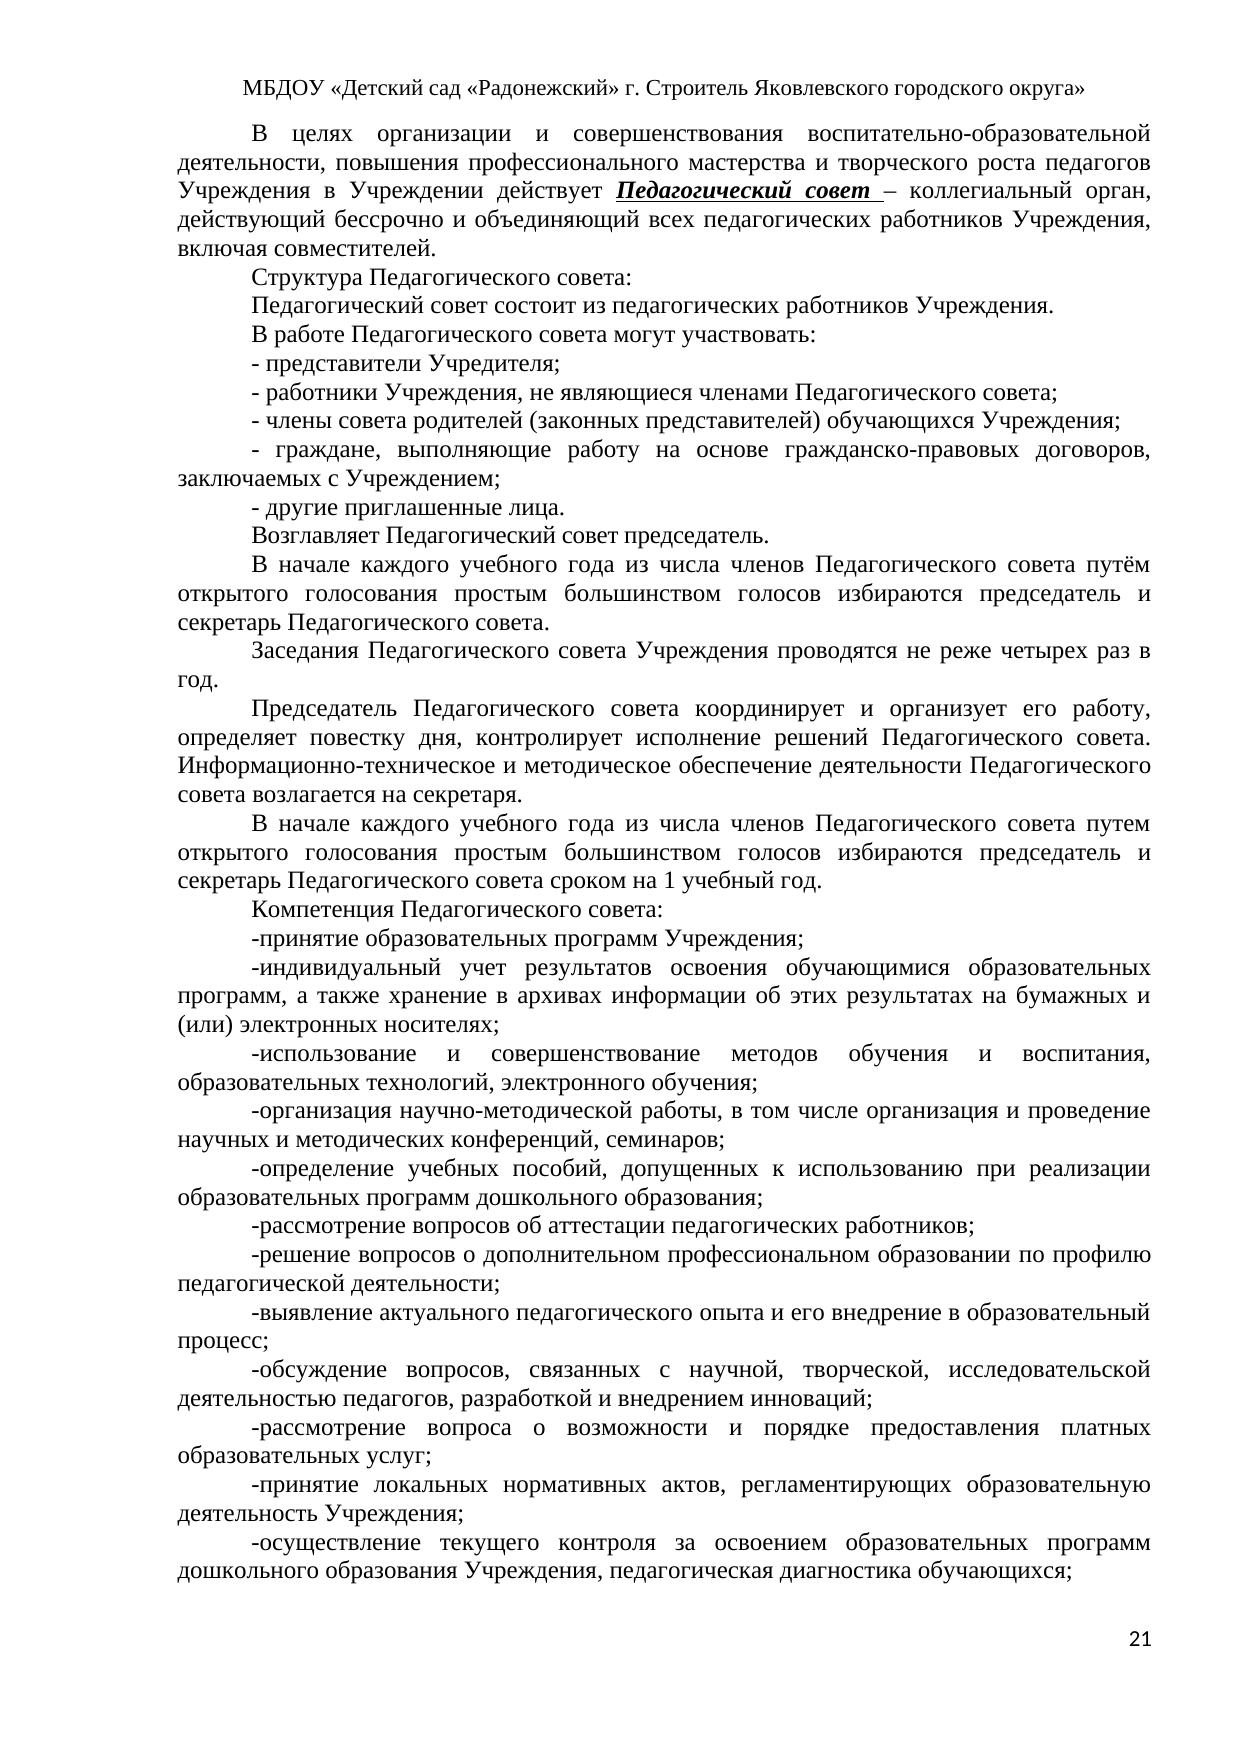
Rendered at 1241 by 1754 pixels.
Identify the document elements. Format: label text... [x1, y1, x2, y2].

text -использование и совершенствование методов обучения и воспитания, образовательных технологий, электронного обучения; [177, 1038, 1152, 1096]
text Педагогический совет состоит из педагогических работников Учреждения. [177, 291, 1152, 319]
text - представители Учредителя; [177, 348, 1152, 377]
text Структура Педагогического совета: [177, 262, 1152, 291]
text -принятие локальных нормативных актов, регламентирующих образовательную деятельность Учреждения; [177, 1469, 1152, 1527]
text -принятие образовательных программ Учреждения; [177, 923, 1152, 952]
text Заседания Педагогического совета Учреждения проводятся не реже четырех раз в год. [177, 636, 1152, 693]
text -обсуждение вопросов, связанных с научной, творческой, исследовательской деятельностью педагогов, разработкой и внедрением инноваций; [177, 1354, 1152, 1412]
text -рассмотрение вопросов об аттестации педагогических работников; [177, 1211, 1152, 1239]
text - граждане, выполняющие работу на основе гражданско-правовых договоров, заключаемых с Учреждением; [177, 434, 1152, 492]
text -выявление актуального педагогического опыта и его внедрение в образовательный процесс; [177, 1297, 1152, 1354]
text В начале каждого учебного года из числа членов Педагогического совета путём открытого голосования простым большинством голосов избираются председатель и секретарь Педагогического совета. [177, 549, 1152, 636]
text В работе Педагогического совета могут участвовать: [177, 319, 1152, 348]
text -рассмотрение вопроса о возможности и порядке предоставления платных образовательных услуг; [177, 1412, 1152, 1469]
text -решение вопросов о дополнительном профессиональном образовании по профилю педагогической деятельности; [177, 1239, 1152, 1297]
text Возглавляет Педагогический совет председатель. [177, 521, 1152, 549]
text -организация научно-методической работы, в том числе организация и проведение научных и методических конференций, семинаров; [177, 1096, 1152, 1153]
text В целях организации и совершенствования воспитательно-образовательной деятельности, повышения профессионального мастерства и творческого роста педагогов Учреждения в Учреждении действует Педагогический совет – коллегиальный орган, действующий бессрочно и объединяющий всех педагогических работников Учреждения, включая совместителей. [177, 118, 1152, 262]
text - члены совета родителей (законных представителей) обучающихся Учреждения; [177, 406, 1152, 434]
text -осуществление текущего контроля за освоением образовательных программ дошкольного образования Учреждения, педагогическая диагностика обучающихся; [177, 1527, 1152, 1584]
text Председатель Педагогического совета координирует и организует его работу, определяет повестку дня, контролирует исполнение решений Педагогического совета. Информационно-техническое и методическое обеспечение деятельности Педагогического совета возлагается на секретаря. [177, 693, 1152, 808]
text -определение учебных пособий, допущенных к использованию при реализации образовательных программ дошкольного образования; [177, 1153, 1152, 1211]
text - другие приглашенные лица. [177, 492, 1152, 521]
text В начале каждого учебного года из числа членов Педагогического совета путем открытого голосования простым большинством голосов избираются председатель и секретарь Педагогического совета сроком на 1 учебный год. [177, 808, 1152, 894]
text Компетенция Педагогического совета: [177, 894, 1152, 923]
text -индивидуальный учет результатов освоения обучающимися образовательных программ, а также хранение в архивах информации об этих результатах на бумажных и (или) электронных носителях; [177, 952, 1152, 1038]
text - работники Учреждения, не являющиеся членами Педагогического совета; [177, 377, 1152, 406]
